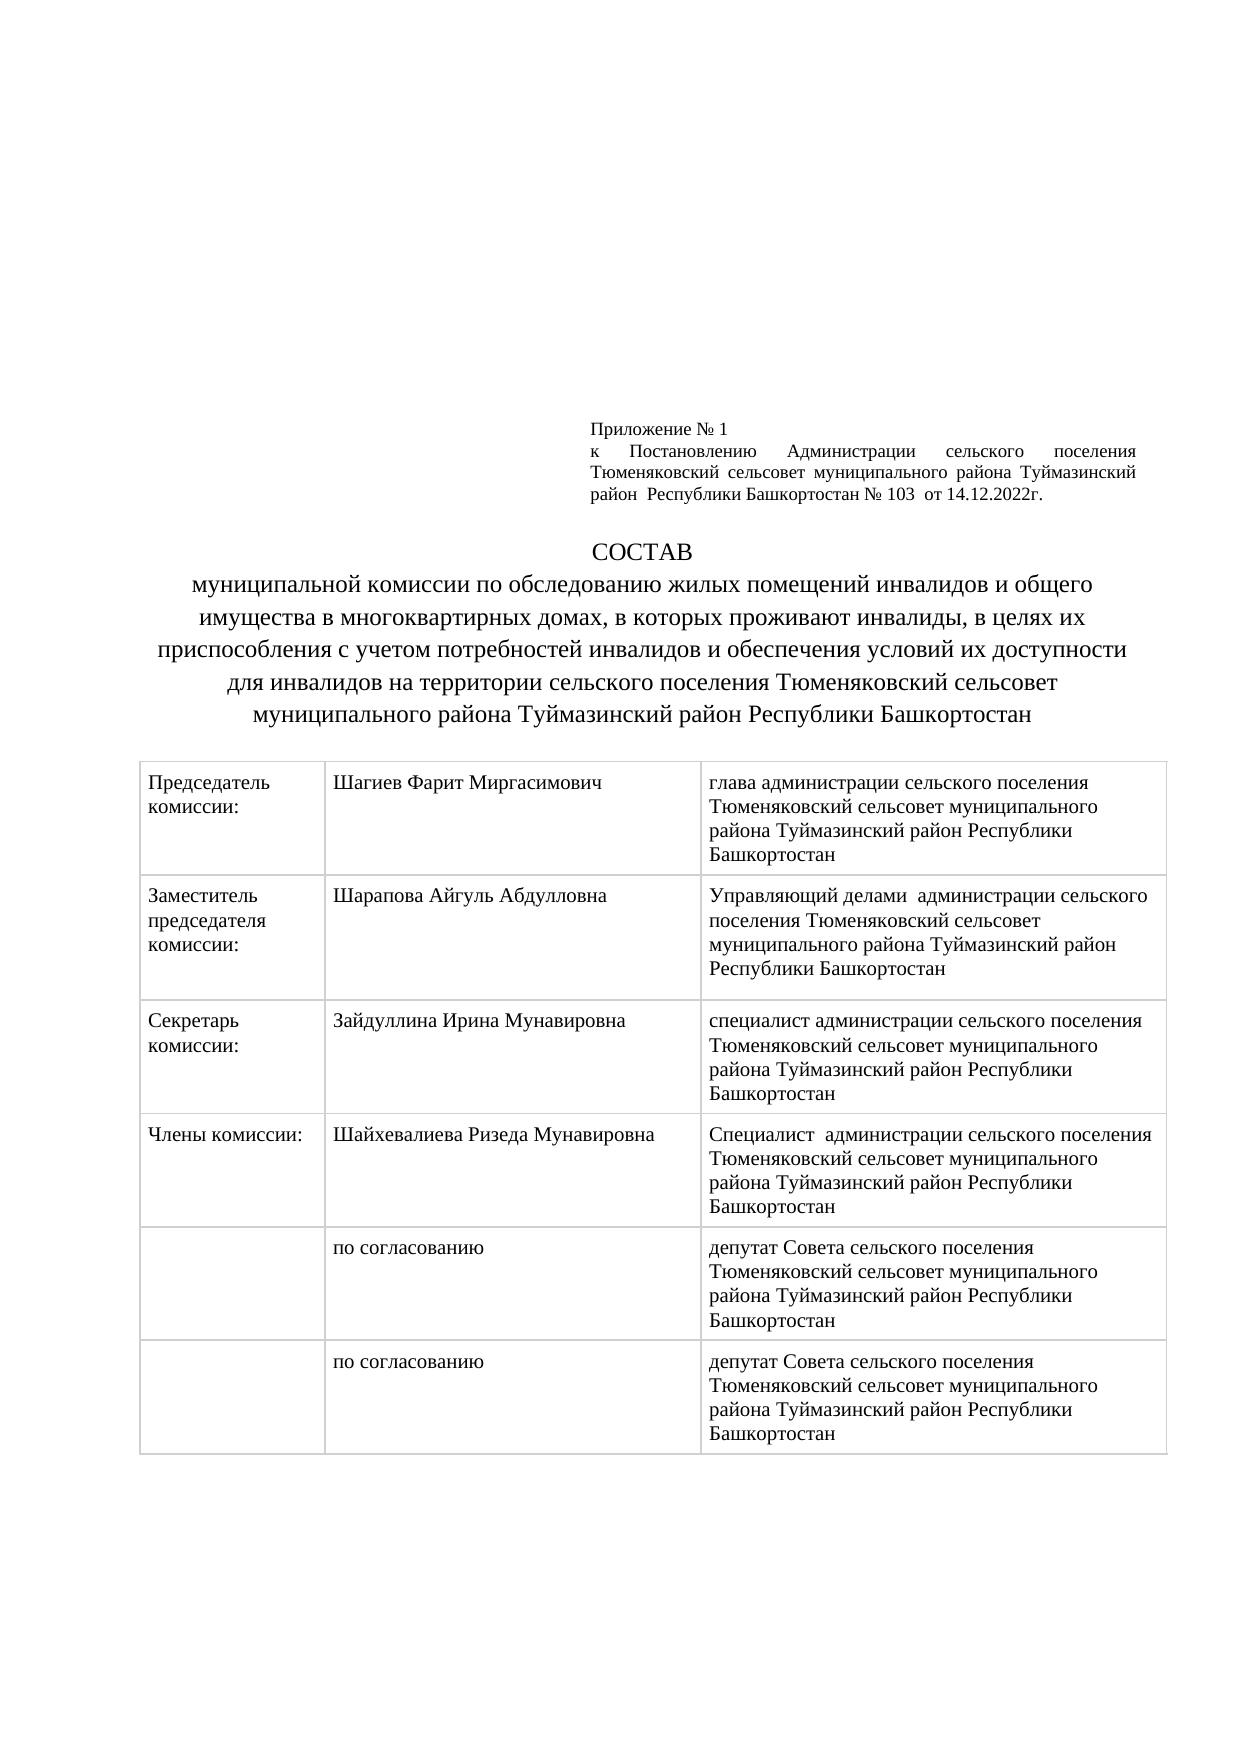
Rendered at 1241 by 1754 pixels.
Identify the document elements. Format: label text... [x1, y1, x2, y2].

table_cell Заместитель председателя комиссии: [141, 876, 324, 999]
table_cell Секретарь комиссии: [141, 1001, 324, 1112]
table_cell по согласованию [326, 1341, 700, 1453]
table_cell Управляющий делами администрации сельского поселения Тюменяковский сельсовет муниципального района Туймазинский район Республики Башкортостан [702, 876, 1166, 999]
table_cell по согласованию [326, 1228, 700, 1339]
table_cell специалист администрации сельского поселения Тюменяковский сельсовет муниципального района Туймазинский район Республики Башкортостан [702, 1001, 1166, 1112]
table_cell [141, 1341, 324, 1453]
text СОСТАВ [148, 533, 1137, 566]
text Приложение № 1 [590, 418, 1137, 440]
table_cell Специалист администрации сельского поселения Тюменяковский сельсовет муниципального района Туймазинский район Республики Башкортостан [702, 1114, 1166, 1226]
table_cell депутат Совета сельского поселения Тюменяковский сельсовет муниципального района Туймазинский район Республики Башкортостан [702, 1228, 1166, 1339]
table_header Председатель комиссии: [141, 762, 324, 874]
text муниципальной комиссии по обследованию жилых помещений инвалидов и общего имущества в многоквартирных домах, в которых проживают инвалиды, в целях их приспособления с учетом потребностей инвалидов и обеспечения условий их доступности для инвалидов на территории сельского поселения Тюменяковский сельсовет муниципального района Туймазинский район Республики Башкортостан [148, 566, 1137, 728]
table_cell депутат Совета сельского поселения Тюменяковский сельсовет муниципального района Туймазинский район Республики Башкортостан [702, 1341, 1166, 1453]
table_cell Шайхевалиева Ризеда Мунавировна [326, 1114, 700, 1226]
table_cell Шарапова Айгуль Абдулловна [326, 876, 700, 999]
table_header глава администрации сельского поселения Тюменяковский сельсовет муниципального района Туймазинский район Республики Башкортостан [702, 762, 1166, 874]
table_cell [141, 1228, 324, 1339]
table_cell Члены комиссии: [141, 1114, 324, 1226]
table_header Шагиев Фарит Миргасимович [326, 762, 700, 874]
table_cell Зайдуллина Ирина Мунавировна [326, 1001, 700, 1112]
text к Постановлению Администрации сельского поселения Тюменяковский сельсовет муниципального района Туймазинский район Республики Башкортостан № 103 от 14.12.2022г. [590, 440, 1137, 504]
